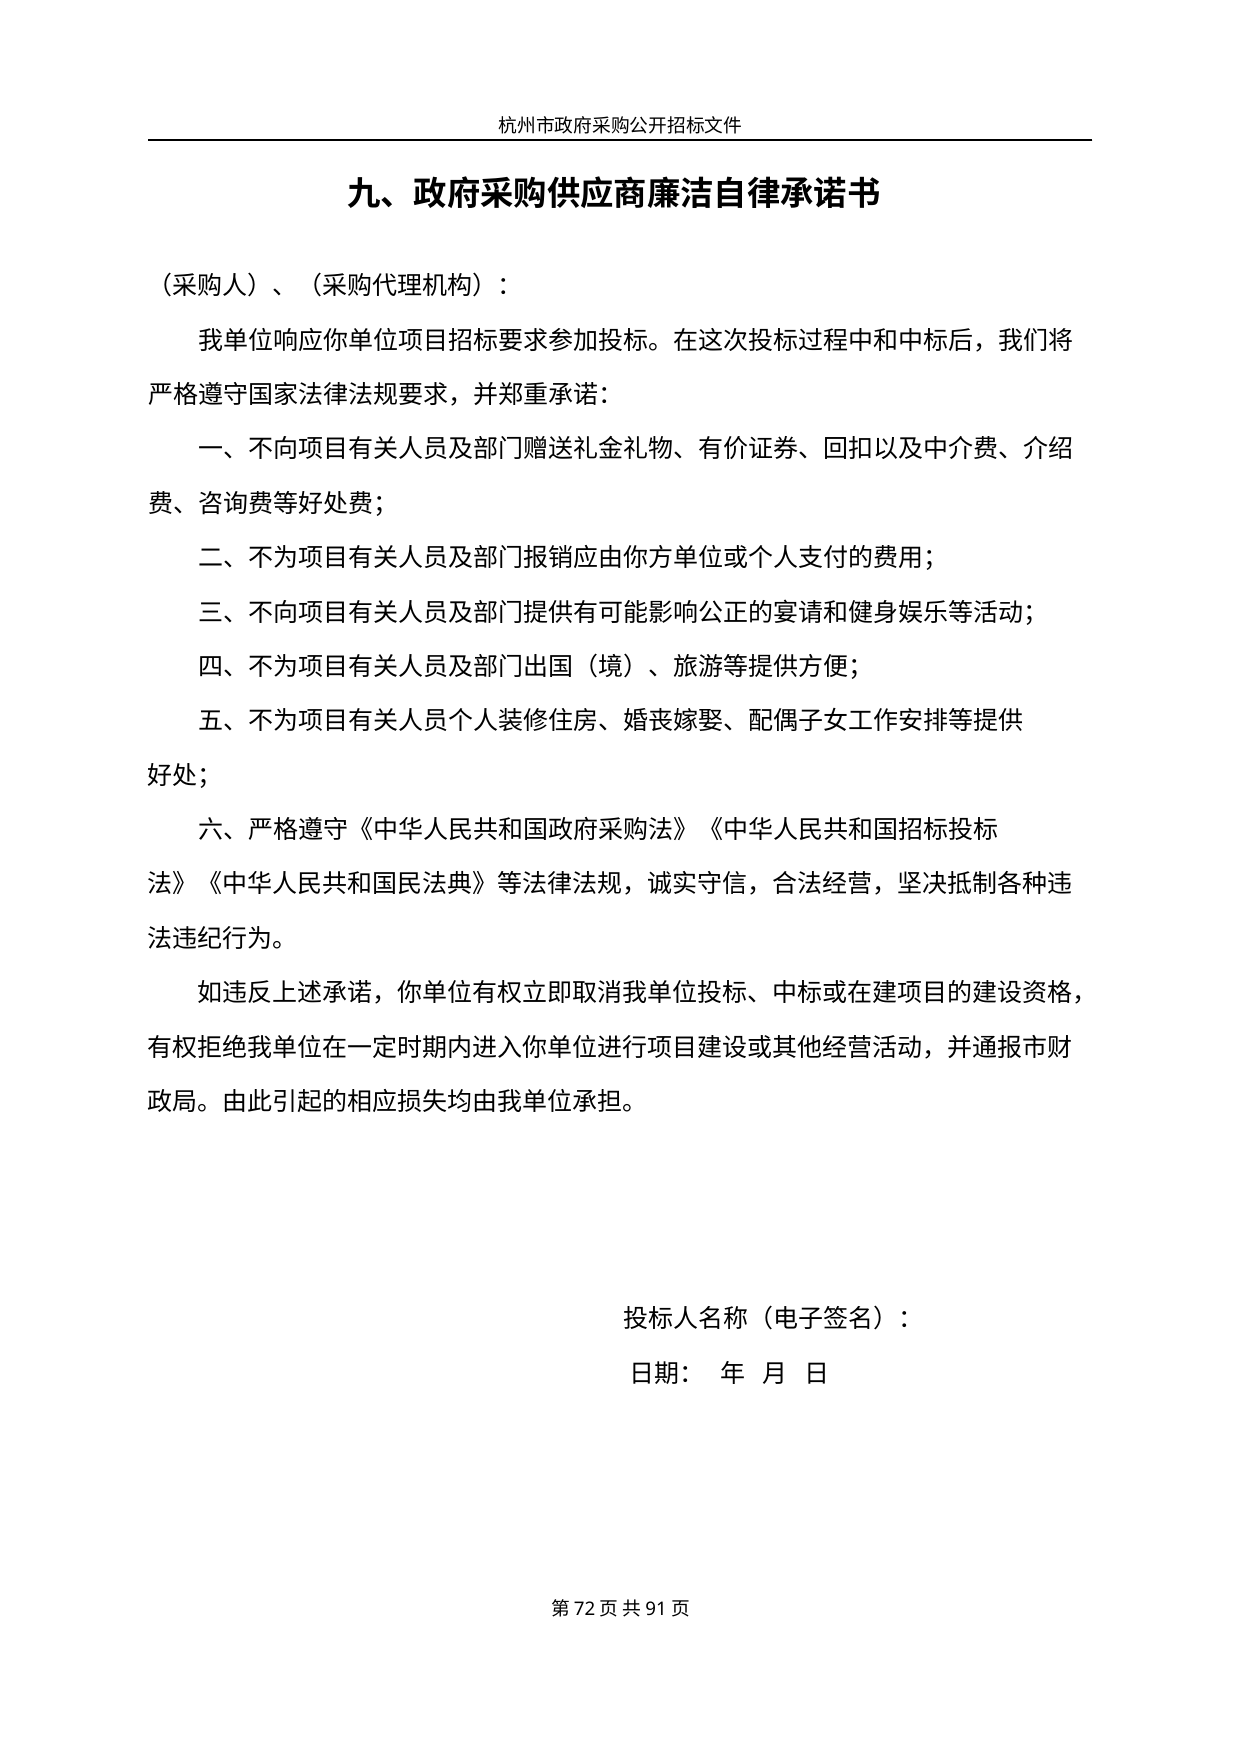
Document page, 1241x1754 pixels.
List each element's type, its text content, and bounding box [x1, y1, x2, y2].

text 日期： 年 月 日 [629, 1353, 1092, 1389]
text 法》《中华人民共和国民法典》等法律法规，诚实守信，合法经营，坚决抵制各种违法违纪行为。 [148, 864, 1092, 954]
text 二、不为项目有关人员及部门报销应由你方单位或个人支付的费用； [148, 538, 1092, 574]
text （采购人）、（采购代理机构）： [148, 266, 1092, 302]
text 如违反上述承诺，你单位有权立即取消我单位投标、中标或在建项目的建设资格，有权拒绝我单位在一定时期内进入你单位进行项目建设或其他经营活动，并通报市财政局。由此引起的相应损失均由我单位承担。 [148, 973, 1092, 1118]
text 六、严格遵守《中华人民共和国政府采购法》《中华人民共和国招标投标 [198, 809, 1092, 846]
text 五、不为项目有关人员个人装修住房、婚丧嫁娶、配偶子女工作安排等提供 [198, 701, 1092, 737]
text 四、不为项目有关人员及部门出国（境）、旅游等提供方便； [148, 646, 1092, 683]
text 投标人名称（电子签名）： [148, 1299, 976, 1335]
text 一、不向项目有关人员及部门赠送礼金礼物、有价证券、回扣以及中介费、介绍费、咨询费等好处费； [148, 429, 1092, 519]
text 好处； [148, 755, 1092, 791]
text 九、政府采购供应商廉洁自律承诺书 [148, 167, 1092, 215]
text 我单位响应你单位项目招标要求参加投标。在这次投标过程中和中标后，我们将严格遵守国家法律法规要求，并郑重承诺： [148, 320, 1092, 411]
text 三、不向项目有关人员及部门提供有可能影响公正的宴请和健身娱乐等活动； [148, 592, 1092, 628]
